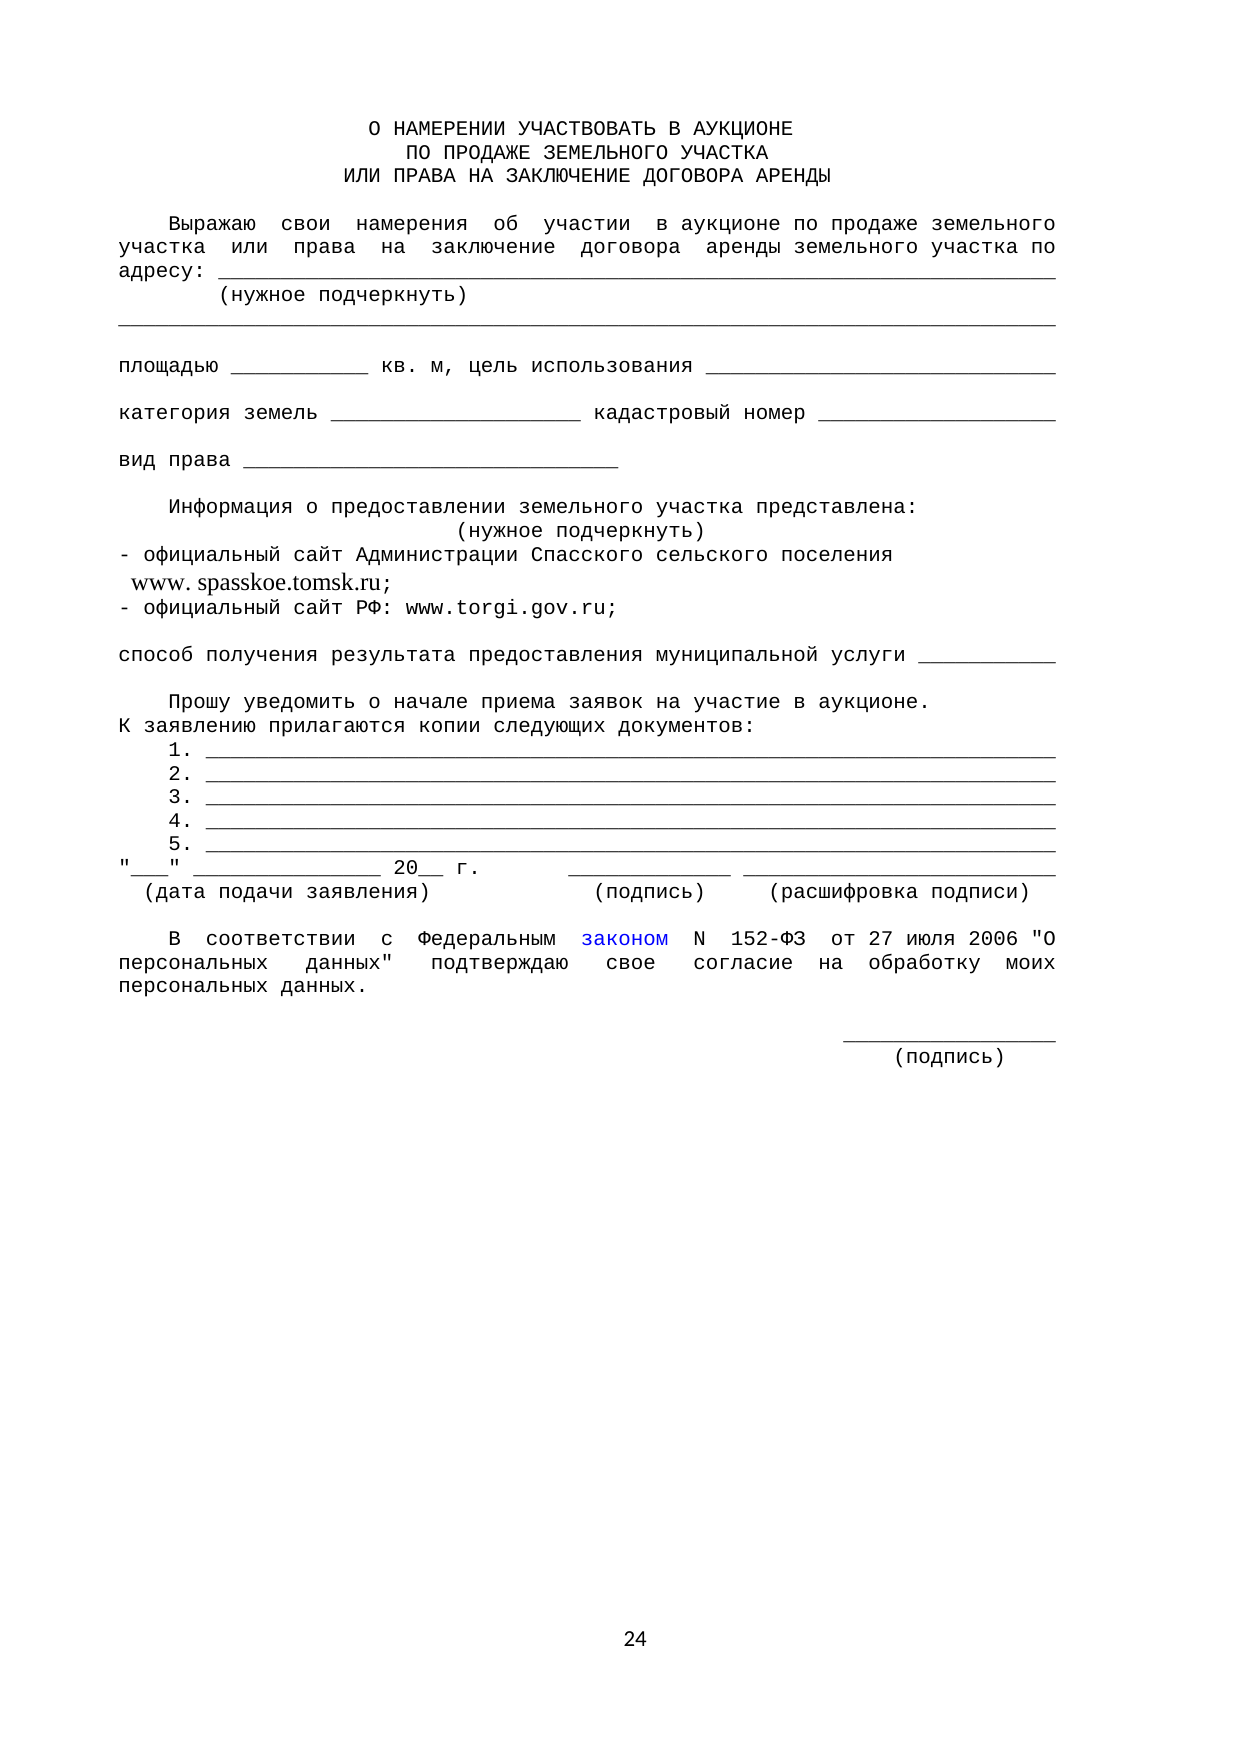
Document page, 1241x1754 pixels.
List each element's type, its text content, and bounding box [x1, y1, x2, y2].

text - официальный сайт РФ: www.torgi.gov.ru; [118, 597, 1152, 621]
text вид права ______________________________ [118, 449, 1152, 473]
text _________________ [118, 1023, 1152, 1046]
text Прошу уведомить о начале приема заявок на участие в аукционе. [118, 692, 1152, 715]
text ___________________________________________________________________________ [118, 307, 1152, 331]
text 4. ____________________________________________________________________ [118, 810, 1152, 833]
text К заявлению прилагаются копии следующих документов: [118, 715, 1152, 739]
text (дата подачи заявления) (подпись) (расшифровка подписи) [118, 881, 1152, 904]
text способ получения результата предоставления муниципальной услуги ___________ [118, 644, 1152, 668]
text категория земель ____________________ кадастровый номер ___________________ [118, 402, 1152, 426]
text персональных данных" подтверждаю свое согласие на обработку моих [118, 952, 1152, 975]
text ПО ПРОДАЖЕ ЗЕМЕЛЬНОГО УЧАСТКА [118, 142, 1152, 165]
text - официальный сайт Администрации Спасского сельского поселения [118, 544, 1152, 567]
text (нужное подчеркнуть) [118, 284, 1152, 307]
text 3. ____________________________________________________________________ [118, 786, 1152, 810]
text ИЛИ ПРАВА НА ЗАКЛЮЧЕНИЕ ДОГОВОРА АРЕНДЫ [118, 165, 1152, 189]
text 1. ____________________________________________________________________ [118, 739, 1152, 762]
text Информация о предоставлении земельного участка представлена: [118, 496, 1152, 520]
text персональных данных. [118, 975, 1152, 999]
text Выражаю свои намерения об участии в аукционе по продаже земельного [118, 213, 1152, 236]
text (подпись) [118, 1046, 1152, 1070]
text 5. ____________________________________________________________________ [118, 833, 1152, 857]
text адресу: ___________________________________________________________________ [118, 260, 1152, 284]
text участка или права на заключение договора аренды земельного участка по [118, 236, 1152, 260]
text www. spasskoe.tomsk.ru; [118, 567, 1152, 597]
text площадью ___________ кв. м, цель использования ____________________________ [118, 354, 1152, 378]
text О НАМЕРЕНИИ УЧАСТВОВАТЬ В АУКЦИОНЕ [118, 118, 1152, 142]
text (нужное подчеркнуть) [118, 520, 1152, 544]
text 2. ____________________________________________________________________ [118, 762, 1152, 786]
text В соответствии с Федеральным законом N 152-ФЗ от 27 июля 2006 "О [118, 928, 1152, 952]
text "___" _______________ 20__ г. _____________ _________________________ [118, 857, 1152, 881]
